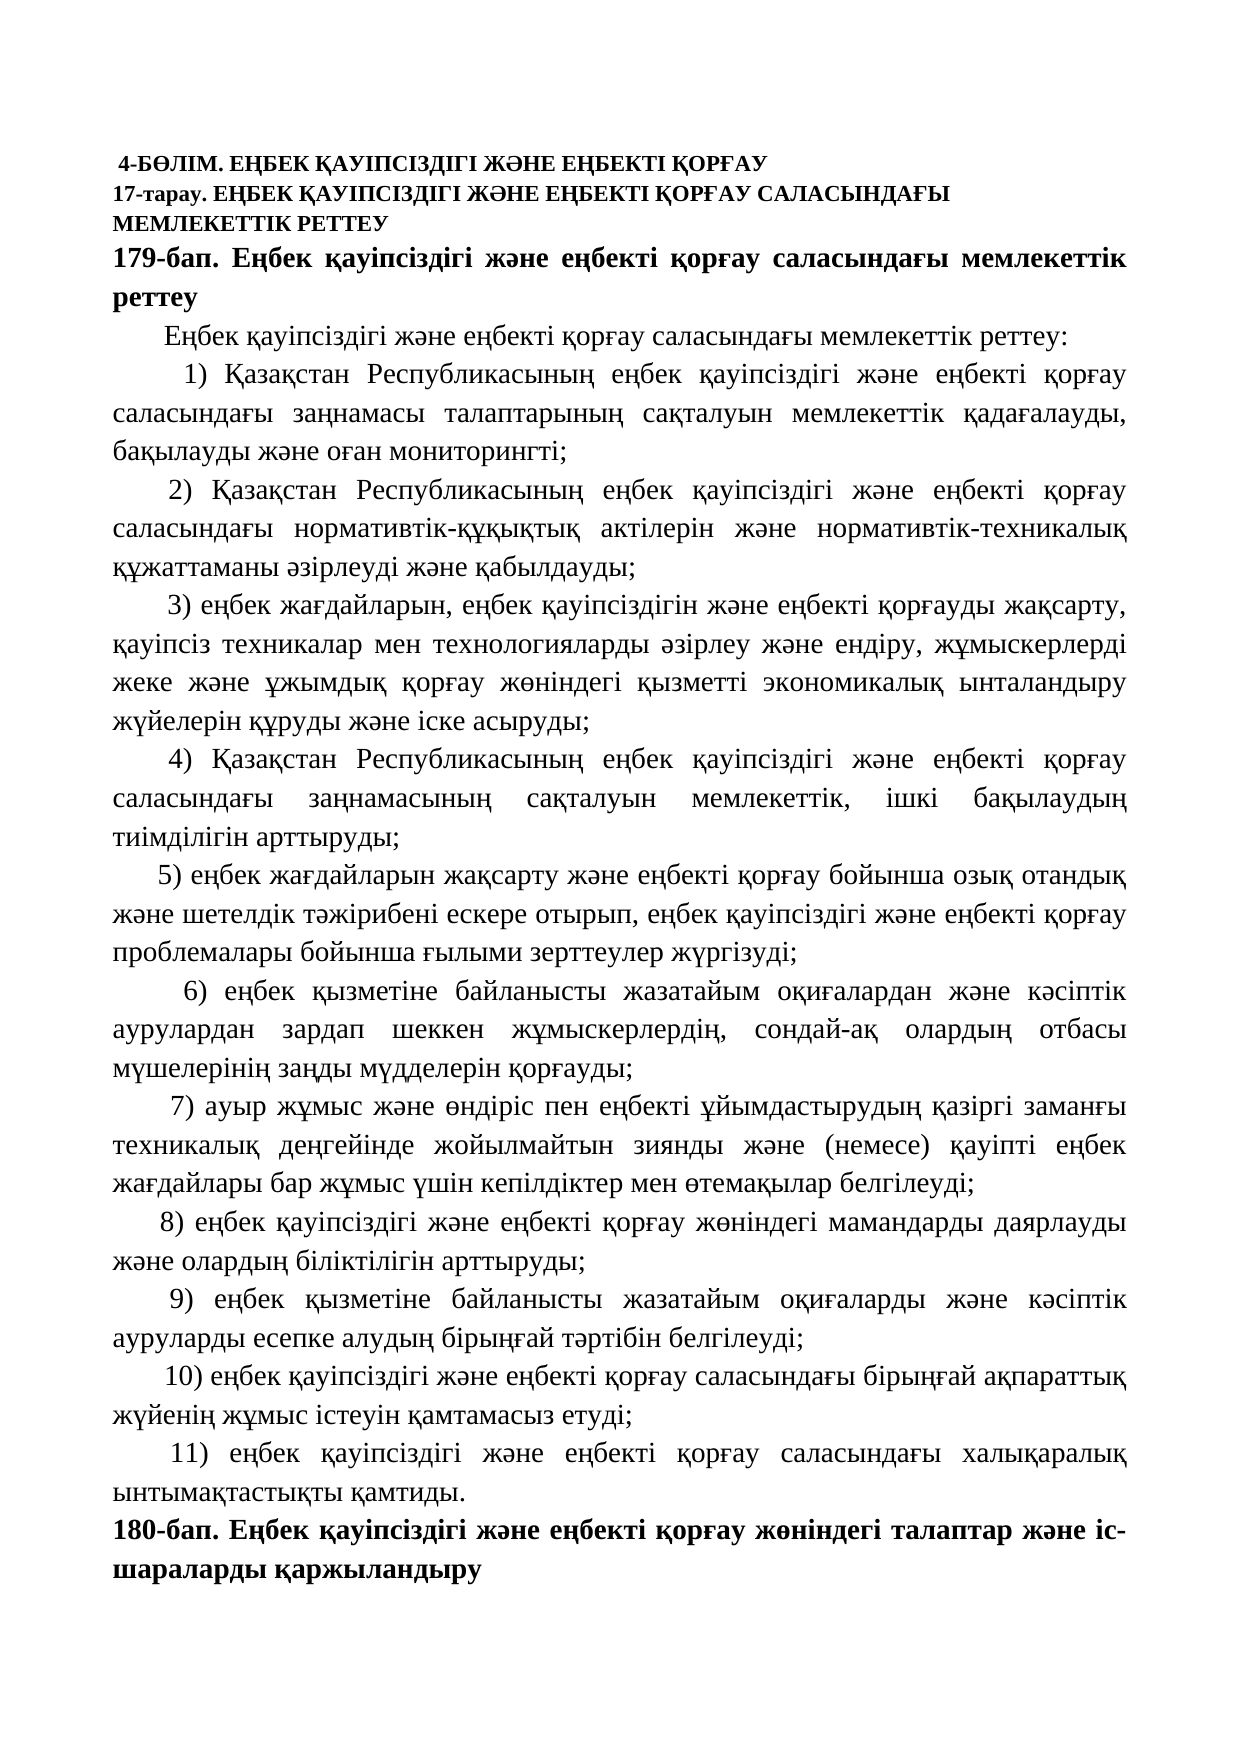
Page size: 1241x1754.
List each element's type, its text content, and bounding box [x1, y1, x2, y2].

text 8) еңбек қауіпсіздігі және еңбекті қорғау жөніндегі мамандарды даярлауды және олардың біліктілігін арттыруды; [112, 1204, 1128, 1276]
text Еңбек қауіпсіздігі және еңбекті қорғау саласындағы мемлекеттік реттеу: [112, 318, 1128, 351]
text 4-БӨЛІМ. ЕҢБЕК ҚАУІПСІЗДІГІ ЖӘНЕ ЕҢБЕКТІ ҚОРҒАУ 17-тарау. ЕҢБЕК ҚАУІПСІЗДІГІ ЖӘНЕ ЕҢБЕКТІ ҚОРҒАУ САЛАСЫНДАҒЫ МЕМЛЕКЕТТІК РЕТТЕУ [112, 150, 1128, 237]
text 3) еңбек жағдайларын, еңбек қауіпсіздігін және еңбекті қорғауды жақсарту, қауіпсіз техникалар мен технологияларды әзірлеу және ендіру, жұмыскерлерді жеке және ұжымдық қорғау жөніндегі қызметті экономикалық ынталандыру жүйелерін құруды және іске асыруды; [112, 587, 1128, 737]
text 9) еңбек қызметіне байланысты жазатайым оқиғаларды және кәсіптік ауруларды есепке алудың бірыңғай тәртібін белгілеуді; [112, 1281, 1128, 1353]
text 11) еңбек қауіпсіздігі және еңбекті қорғау саласындағы халықаралық ынтымақтастықты қамтиды. [112, 1435, 1128, 1507]
text 6) еңбек қызметіне байланысты жазатайым оқиғалардан және кәсіптік аурулардан зардап шеккен жұмыскерлердің, сондай-ақ олардың отбасы мүшелерінің заңды мүдделерін қорғауды; [112, 973, 1128, 1083]
text 179-бап. Еңбек қауіпсіздігі және еңбекті қорғау саласындағы мемлекеттік реттеу [112, 241, 1128, 313]
text 180-бап. Еңбек қауіпсіздігі және еңбекті қорғау жөніндегі талаптар және іс-шараларды қаржыландыру [112, 1512, 1128, 1584]
text 10) еңбек қауіпсіздігі және еңбекті қорғау саласындағы бірыңғай ақпараттық жүйенің жұмыс істеуін қамтамасыз етуді; [112, 1358, 1128, 1430]
text 4) Қазақстан Республикасының еңбек қауіпсіздігі және еңбекті қорғау саласындағы заңнамасының сақталуын мемлекеттік, ішкі бақылаудың тиімділігін арттыруды; [112, 742, 1128, 852]
text 5) еңбек жағдайларын жақсарту және еңбекті қорғау бойынша озық отандық және шетелдік тәжірибені ескере отырып, еңбек қауіпсіздігі және еңбекті қорғау проблемалары бойынша ғылыми зерттеулер жүргізуді; [112, 857, 1128, 968]
text 1) Қазақстан Республикасының еңбек қауіпсіздігі және еңбекті қорғау саласындағы заңнамасы талаптарының сақталуын мемлекеттік қадағалауды, бақылауды және оған мониторингті; [112, 356, 1128, 467]
text 2) Қазақстан Республикасының еңбек қауіпсіздігі және еңбекті қорғау саласындағы нормативтік-құқықтық актілерін және нормативтік-техникалық құжаттаманы әзірлеуді және қабылдауды; [112, 472, 1128, 582]
text 7) ауыр жұмыс және өндіріс пен еңбекті ұйымдастырудың қазіргі заманғы техникалық деңгейінде жойылмайтын зиянды және (немесе) қауіпті еңбек жағдайлары бар жұмыс үшін кепілдіктер мен өтемақылар белгілеуді; [112, 1088, 1128, 1199]
